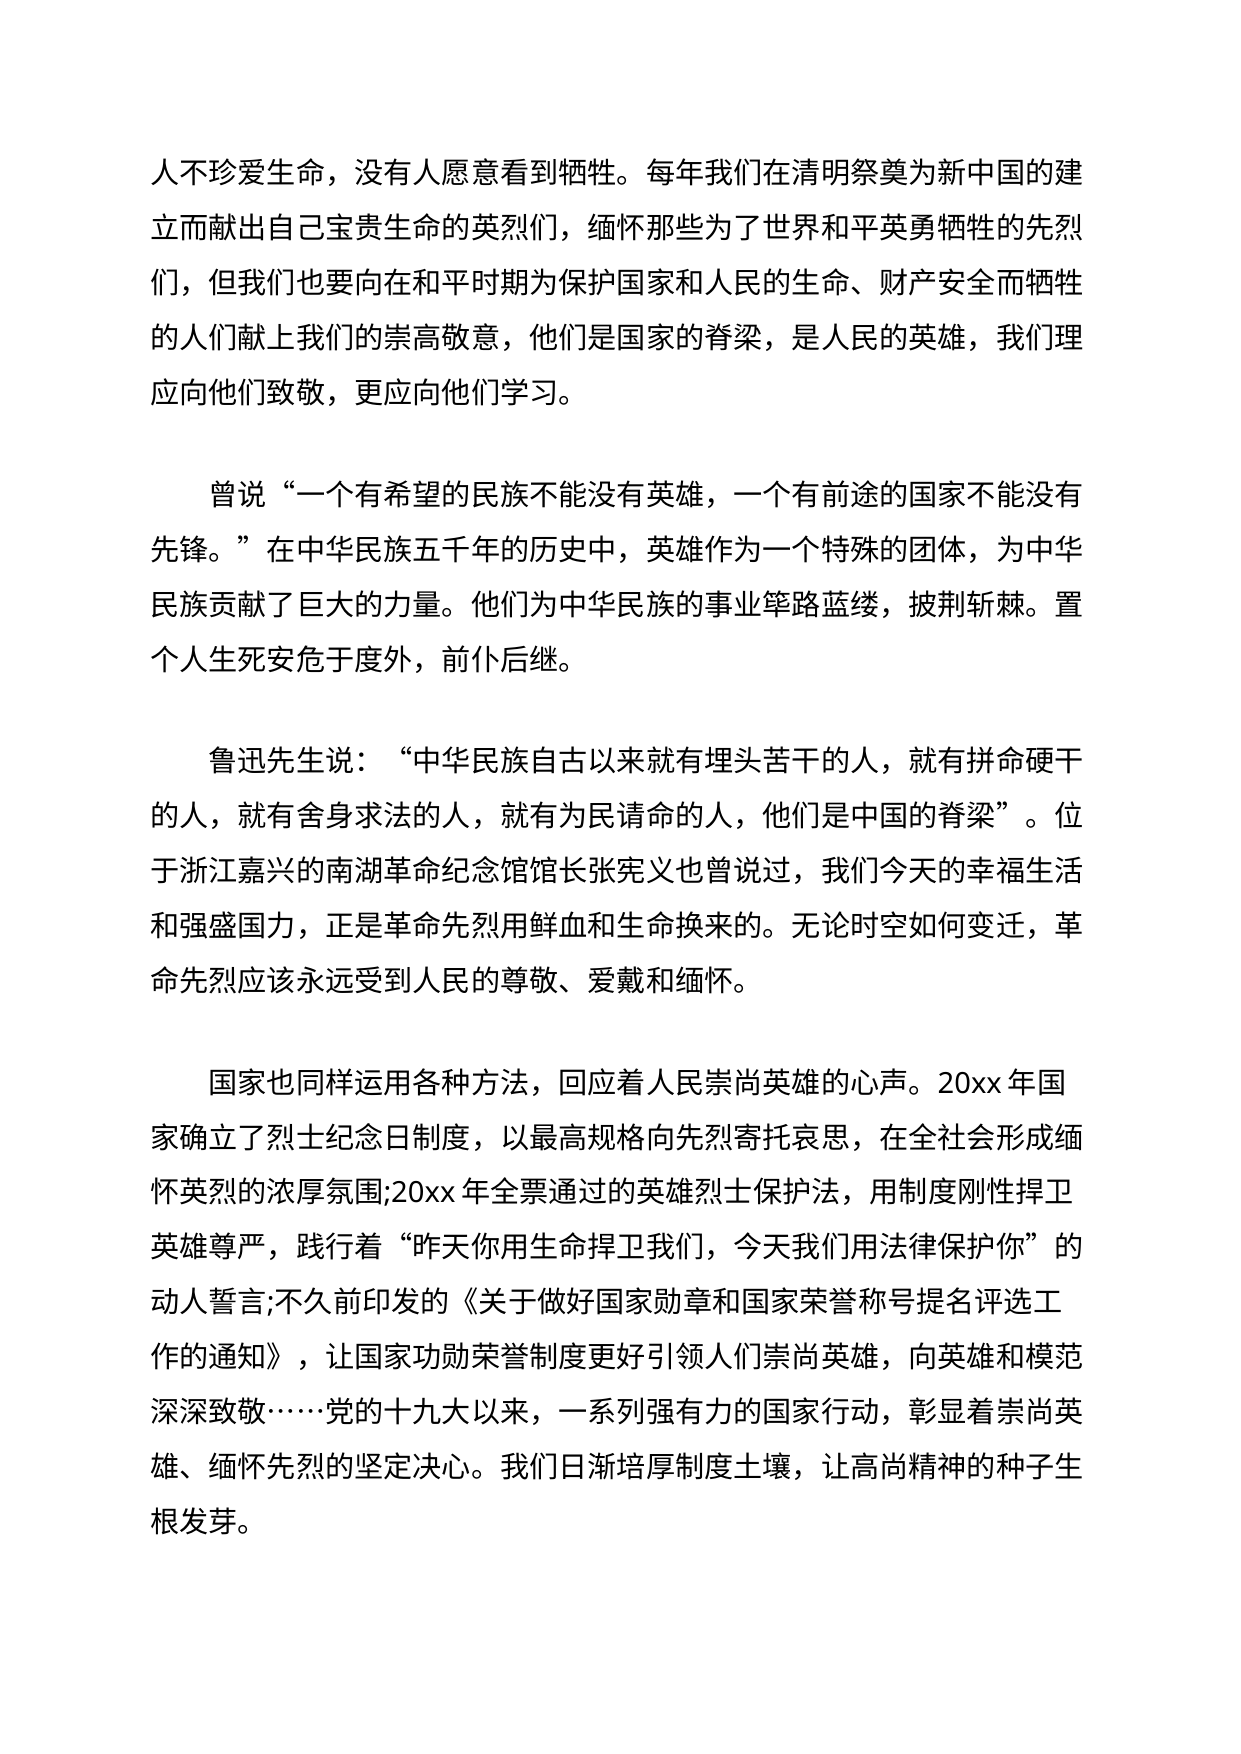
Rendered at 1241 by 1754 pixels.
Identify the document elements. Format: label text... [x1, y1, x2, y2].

text 国家也同样运用各种方法，回应着人民崇尚英雄的心声。20xx年国家确立了烈士纪念日制度，以最高规格向先烈寄托哀思，在全社会形成缅怀英烈的浓厚氛围;20xx年全票通过的英雄烈士保护法，用制度刚性捍卫英雄尊严，践行着“昨天你用生命捍卫我们，今天我们用法律保护你”的动人誓言;不久前印发的《关于做好国家勋章和国家荣誉称号提名评选工作的通知》，让国家功勋荣誉制度更好引领人们崇尚英雄，向英雄和模范深深致敬……党的十九大以来，一系列强有力的国家行动，彰显着崇尚英雄、缅怀先烈的坚定决心。我们日渐培厚制度土壤，让高尚精神的种子生根发芽。 [150, 1059, 1090, 1541]
text 曾说“一个有希望的民族不能没有英雄，一个有前途的国家不能没有先锋。”在中华民族五千年的历史中，英雄作为一个特殊的团体，为中华民族贡献了巨大的力量。他们为中华民族的事业筚路蓝缕，披荆斩棘。置个人生死安危于度外，前仆后继。 [150, 471, 1090, 678]
text 鲁迅先生说：“中华民族自古以来就有埋头苦干的人，就有拼命硬干的人，就有舍身求法的人，就有为民请命的人，他们是中国的脊梁”。位于浙江嘉兴的南湖革命纪念馆馆长张宪义也曾说过，我们今天的幸福生活和强盛国力，正是革命先烈用鲜血和生命换来的。无论时空如何变迁，革命先烈应该永远受到人民的尊敬、爱戴和缅怀。 [150, 738, 1090, 1000]
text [150, 150, 1090, 412]
